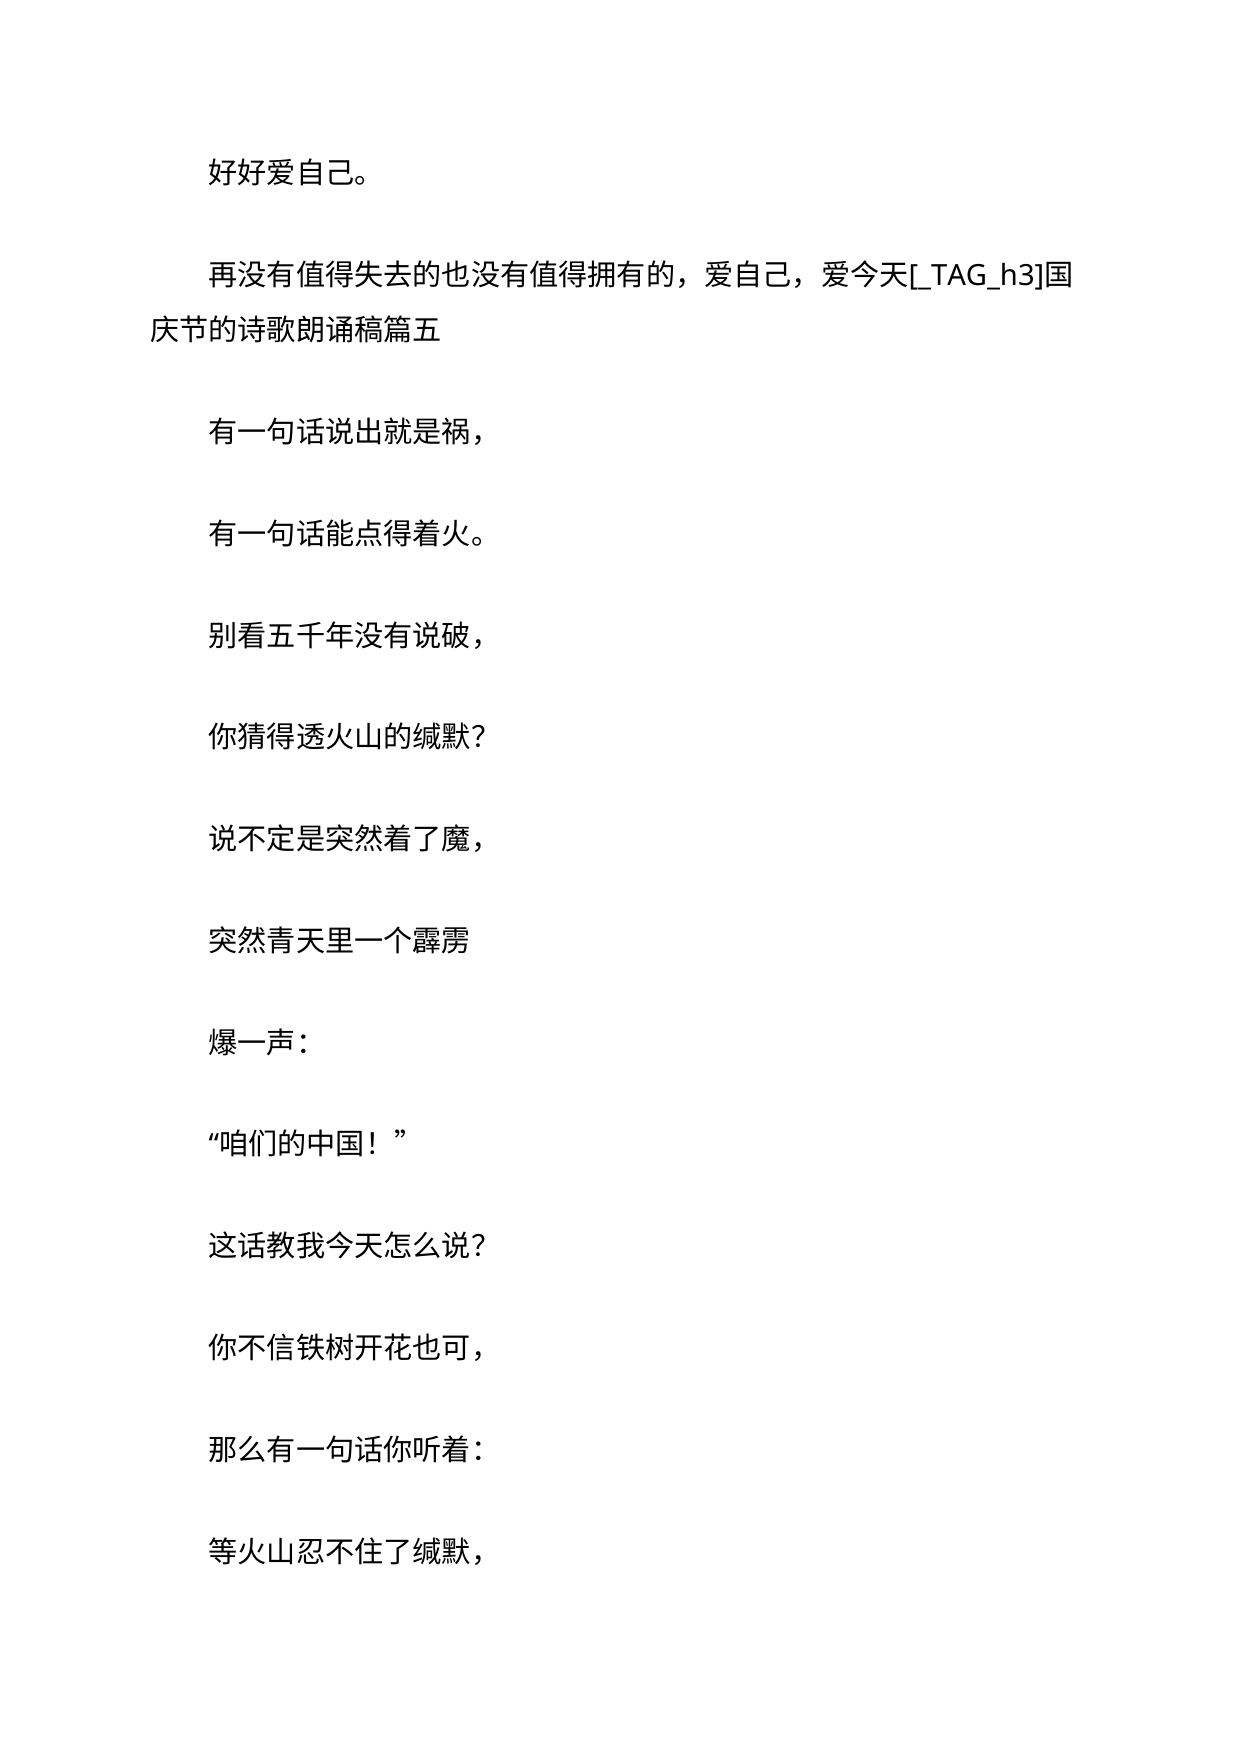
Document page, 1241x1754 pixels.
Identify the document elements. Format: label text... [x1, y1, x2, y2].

text 有一句话能点得着火。 [150, 510, 1090, 553]
text 等火山忍不住了缄默， [150, 1528, 1090, 1571]
text 那么有一句话你听着： [150, 1426, 1090, 1469]
text 你不信铁树开花也可， [150, 1325, 1090, 1367]
text 好好爱自己。 [150, 150, 1090, 192]
text 你猜得透火山的缄默？ [150, 714, 1090, 756]
text 说不定是突然着了魔， [150, 816, 1090, 858]
text 再没有值得失去的也没有值得拥有的，爱自己，爱今天[_TAG_h3]国庆节的诗歌朗诵稿篇五 [150, 252, 1090, 349]
text 别看五千年没有说破， [150, 612, 1090, 654]
text “咱们的中国！” [150, 1121, 1090, 1163]
text 爆一声： [150, 1019, 1090, 1061]
text 突然青天里一个霹雳 [150, 917, 1090, 960]
text 这话教我今天怎么说？ [150, 1223, 1090, 1265]
text 有一句话说出就是祸， [150, 408, 1090, 451]
